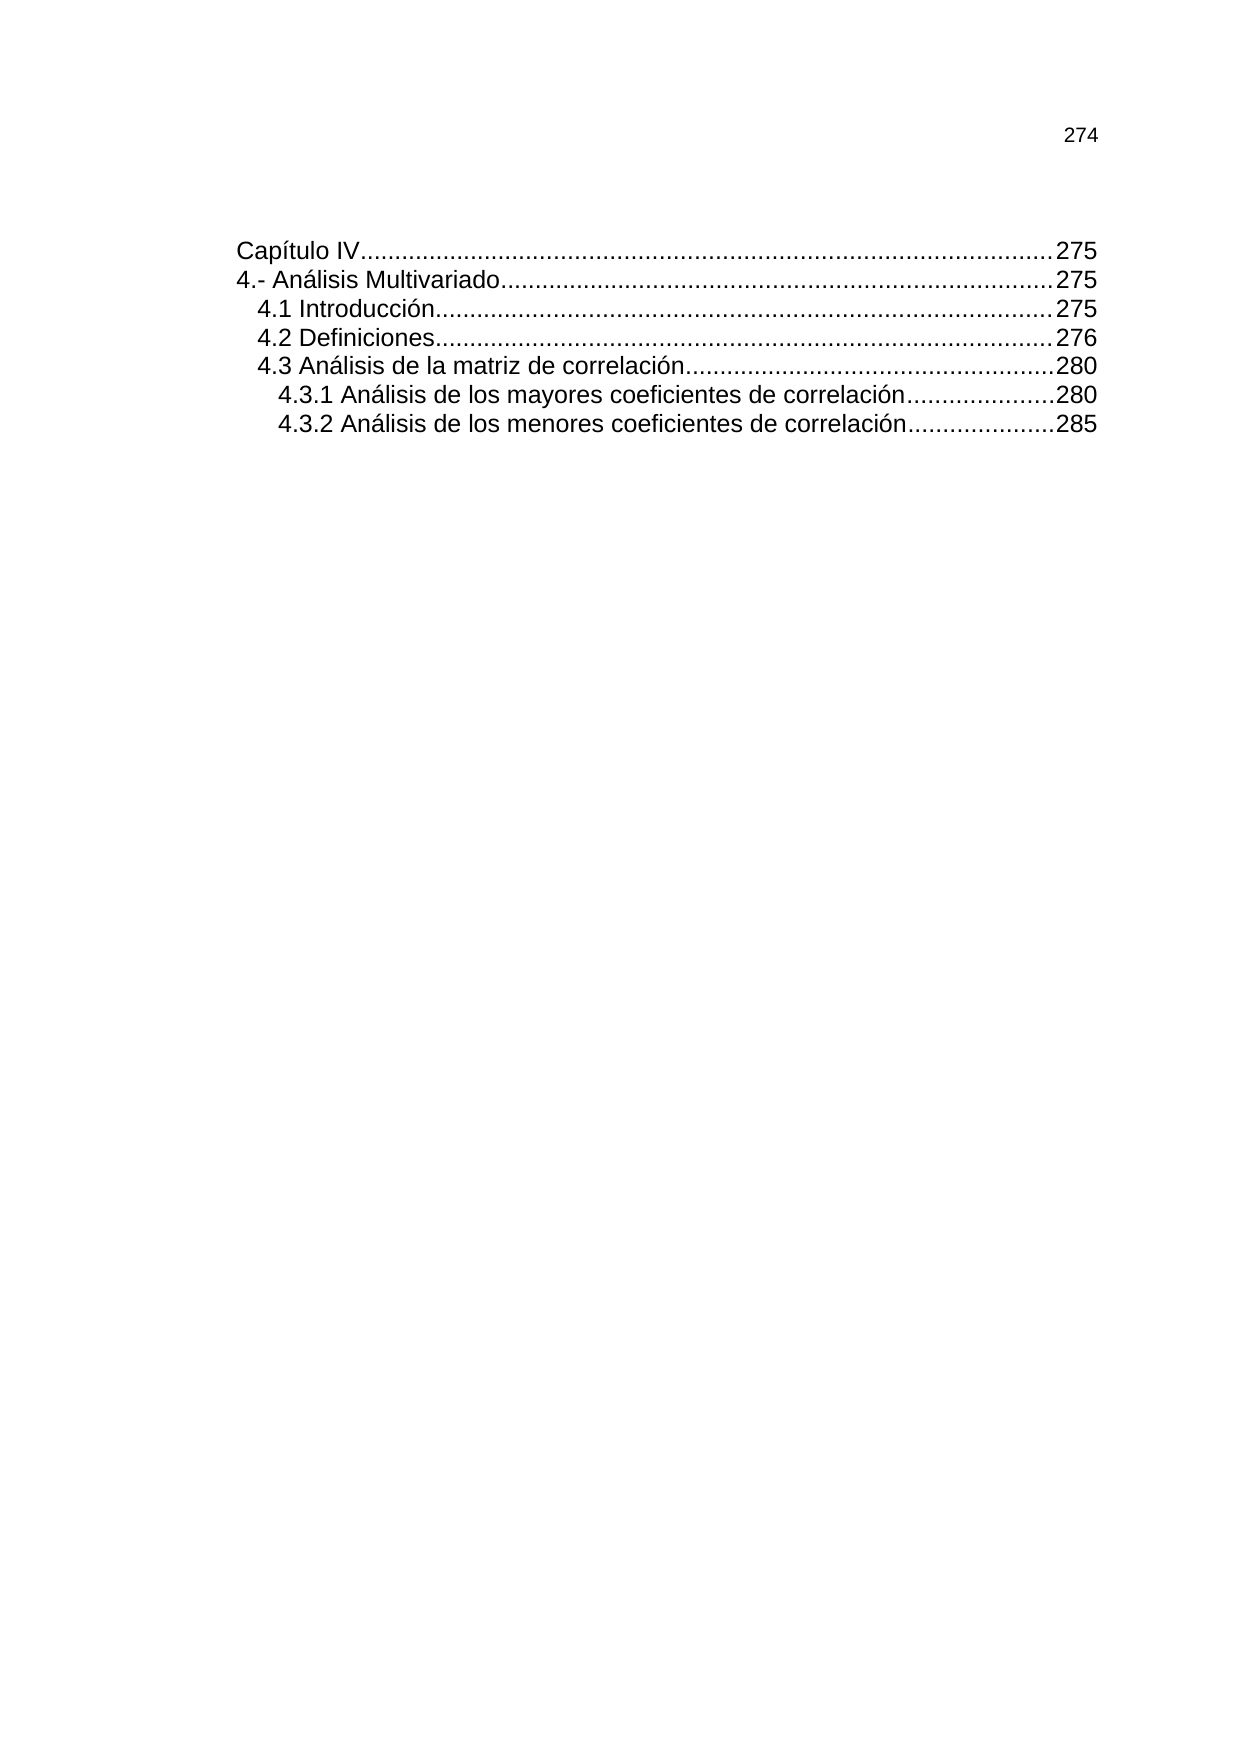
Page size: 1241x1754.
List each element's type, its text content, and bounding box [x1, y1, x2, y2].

text 4.3.2 Análisis de los menores coeficientes de correlación 285 [278, 409, 1098, 437]
text Capítulo IV 275 [236, 236, 1098, 265]
text 4.1 Introducción 275 [257, 294, 1098, 322]
text 4.2 Definiciones 276 [257, 322, 1098, 351]
text 4.- Análisis Multivariado 275 [236, 265, 1098, 294]
text 4.3.1 Análisis de los mayores coeficientes de correlación 280 [278, 380, 1098, 409]
text 4.3 Análisis de la matriz de correlación 280 [257, 351, 1098, 380]
